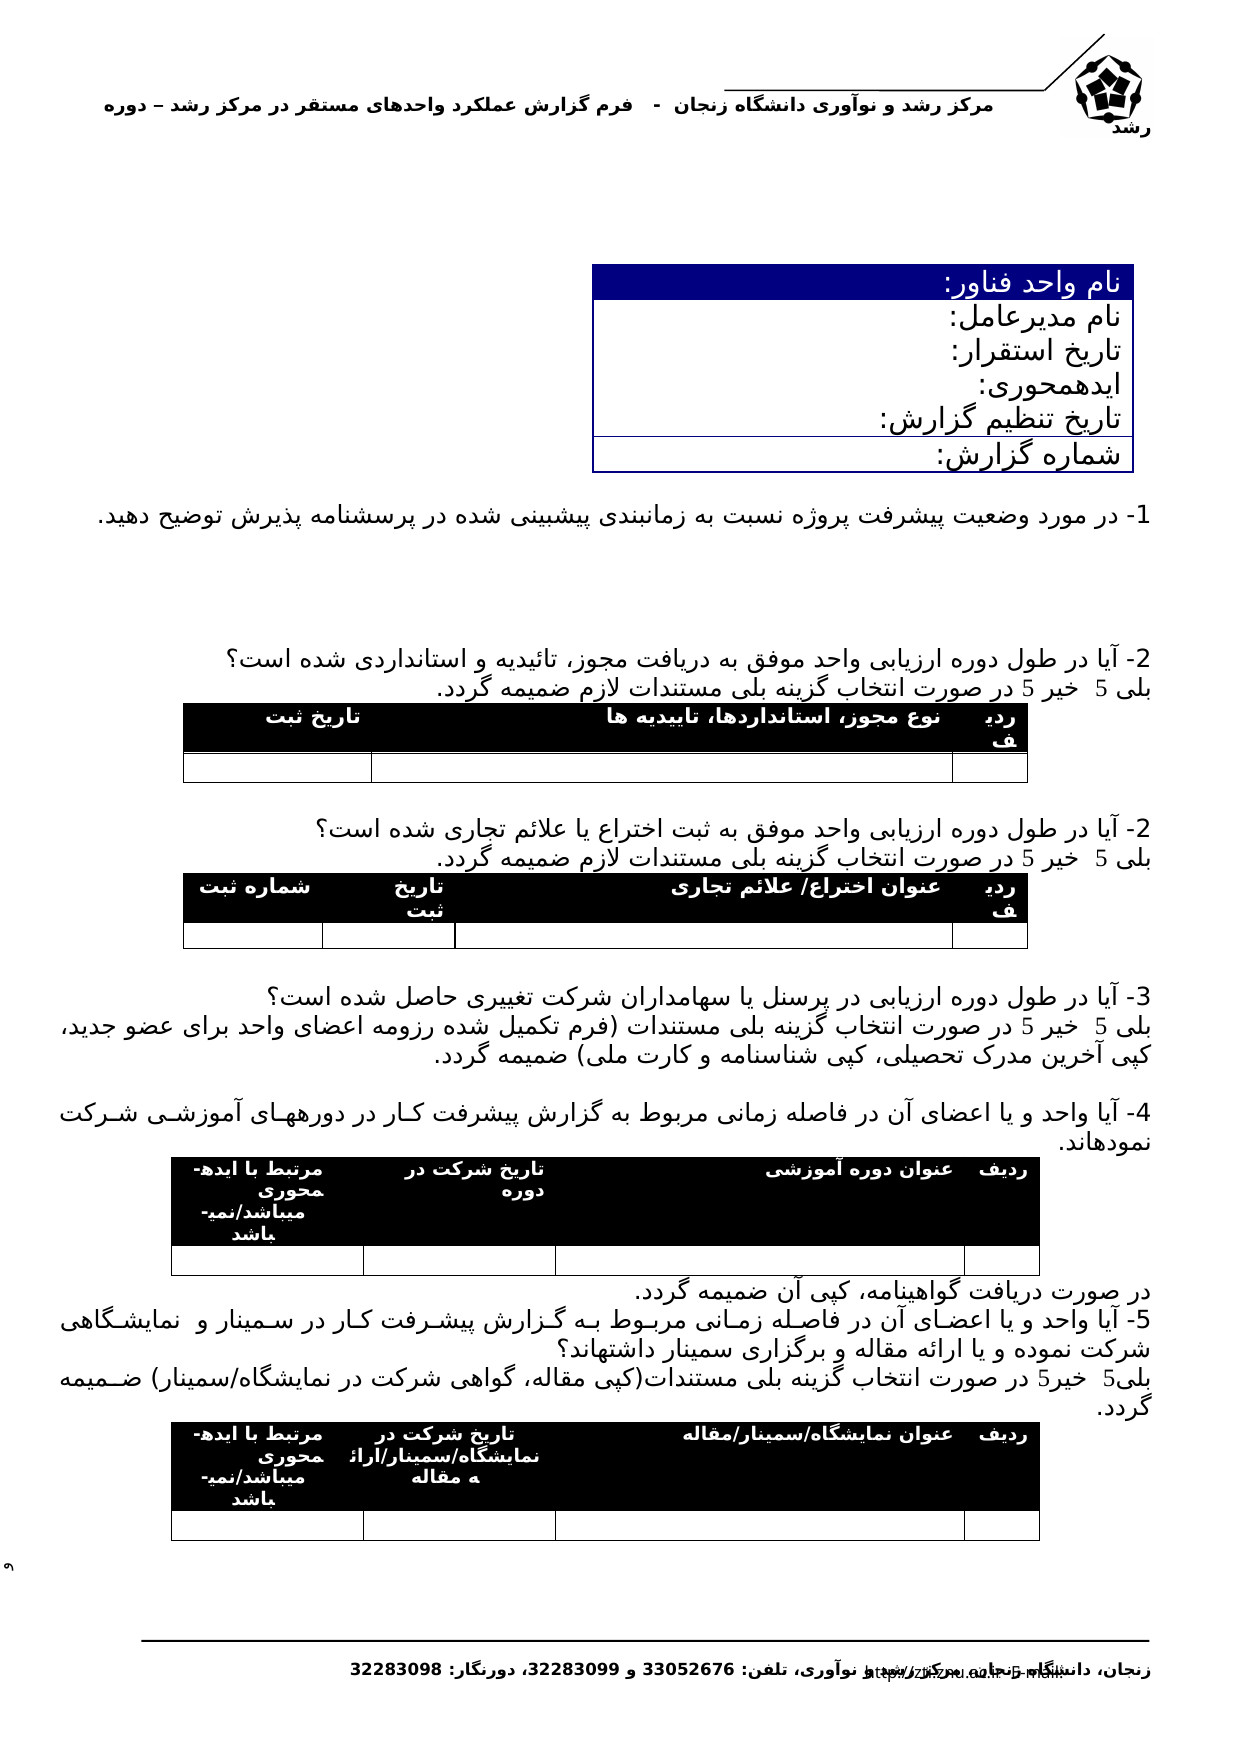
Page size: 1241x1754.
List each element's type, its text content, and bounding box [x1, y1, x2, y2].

table_cell [965, 1511, 1039, 1540]
text بلی خیر در صورت انتخاب گزینه بلی مستندات لازم ضمیمه گردد. [59, 674, 1152, 703]
table_cell [172, 1246, 363, 1275]
table_header ردیف [965, 1158, 1039, 1245]
table_header تاریخ شرکت در دوره [335, 1158, 555, 1245]
table_cell [953, 754, 1027, 782]
table_header شماره ثبت [184, 874, 322, 922]
text بلی خیر در صورت انتخاب گزینه بلی مستندات لازم ضمیمه گردد. [59, 843, 1152, 873]
table_header تاریخ ثبت [184, 704, 371, 752]
table_header ردیف [965, 1423, 1039, 1510]
table_header عنوان نمایشگاه/سمینار/مقاله [556, 1423, 964, 1510]
table_cell شماره گزارش: [594, 437, 1132, 471]
table_header تاریخ ثبت [323, 874, 454, 922]
table_cell نام مدیرعامل: [594, 300, 1132, 334]
text بلی خیر در صورت انتخاب گزینه بلی مستندات(کپی مقاله، گواهی شرکت در نمایشگاه/سمینار) ضمیمه گردد. [59, 1363, 1152, 1422]
table_cell [364, 1511, 555, 1540]
table_cell تاریخ استقرار: [594, 334, 1132, 368]
picture [1060, 37, 1099, 73]
text 5- آیا واحد و یا اعضای آن در فاصله زمانی مربوط به گزارش پیشرفت کار در سمینار و نمایشگاهی شرکت نموده و یا ارائه مقاله و برگزاری سمینار داشتهاند؟ [59, 1305, 1152, 1363]
table_cell [556, 1246, 964, 1275]
table_cell [184, 923, 322, 947]
table_header مرتبط با ایدهمحوری میباشد/نمیباشد [172, 1158, 334, 1245]
table_cell [965, 1246, 1039, 1275]
table_cell [456, 923, 952, 947]
table_header عنوان دوره آموزشی [556, 1158, 964, 1245]
picture [1060, 37, 1155, 137]
table_header عنوان اختراع/ علائم تجاری [456, 874, 952, 922]
table_header نام واحد فناور: [594, 266, 1132, 300]
text در صورت دریافت گواهینامه، کپی آن ضمیمه گردد. [59, 1276, 1152, 1305]
table_cell [172, 1511, 363, 1540]
table_cell [323, 923, 454, 947]
table_cell [953, 923, 1027, 947]
table_cell [372, 754, 952, 782]
text 2- آیا در طول دوره ارزیابی واحد موفق به ثبت اختراع یا علائم تجاری شده است؟ [59, 814, 1152, 843]
text 3- آیا در طول دوره ارزیابی در پرسنل یا سهامداران شرکت تغییری حاصل شده است؟ [59, 982, 1152, 1011]
table_header ردیف [953, 874, 1027, 922]
text 2- آیا در طول دوره ارزیابی واحد موفق به دریافت مجوز، تائیدیه و استانداردی شده است؟ [59, 644, 1152, 674]
table_header تاریخ شرکت در نمایشگاه/سمینار/ارائه مقاله [335, 1423, 555, 1510]
text 4- آیا واحد و یا اعضای آن در فاصله زمانی مربوط به گزارش پیشرفت کار در دورههای آموزشی شرکت نمودهاند. [59, 1098, 1152, 1157]
table_cell [364, 1246, 555, 1275]
table_cell ایدهمحوری: [594, 368, 1132, 402]
table_cell [184, 754, 371, 782]
table_header مرتبط با ایدهمحوری میباشد/نمیباشد [172, 1423, 334, 1510]
table_cell تاریخ تنظیم گزارش: [594, 402, 1132, 436]
text 1- در مورد وضعیت پیشرفت پروژه نسبت به زمانبندی پیشبینی شده در پرسشنامه پذیرش توضیح دهید. [59, 500, 1152, 529]
table_cell [556, 1511, 964, 1540]
text بلی خیر در صورت انتخاب گزینه بلی مستندات (فرم تکمیل شده رزومه اعضای واحد برای عضو جدید، کپی آخرین مدرک تحصیلی، کپی شناسنامه و کارت ملی) ضمیمه گردد. [59, 1011, 1152, 1069]
table_header ردیف [953, 704, 1027, 752]
table_header نوع مجوز، استانداردها، تاییدیه ها [372, 704, 952, 752]
